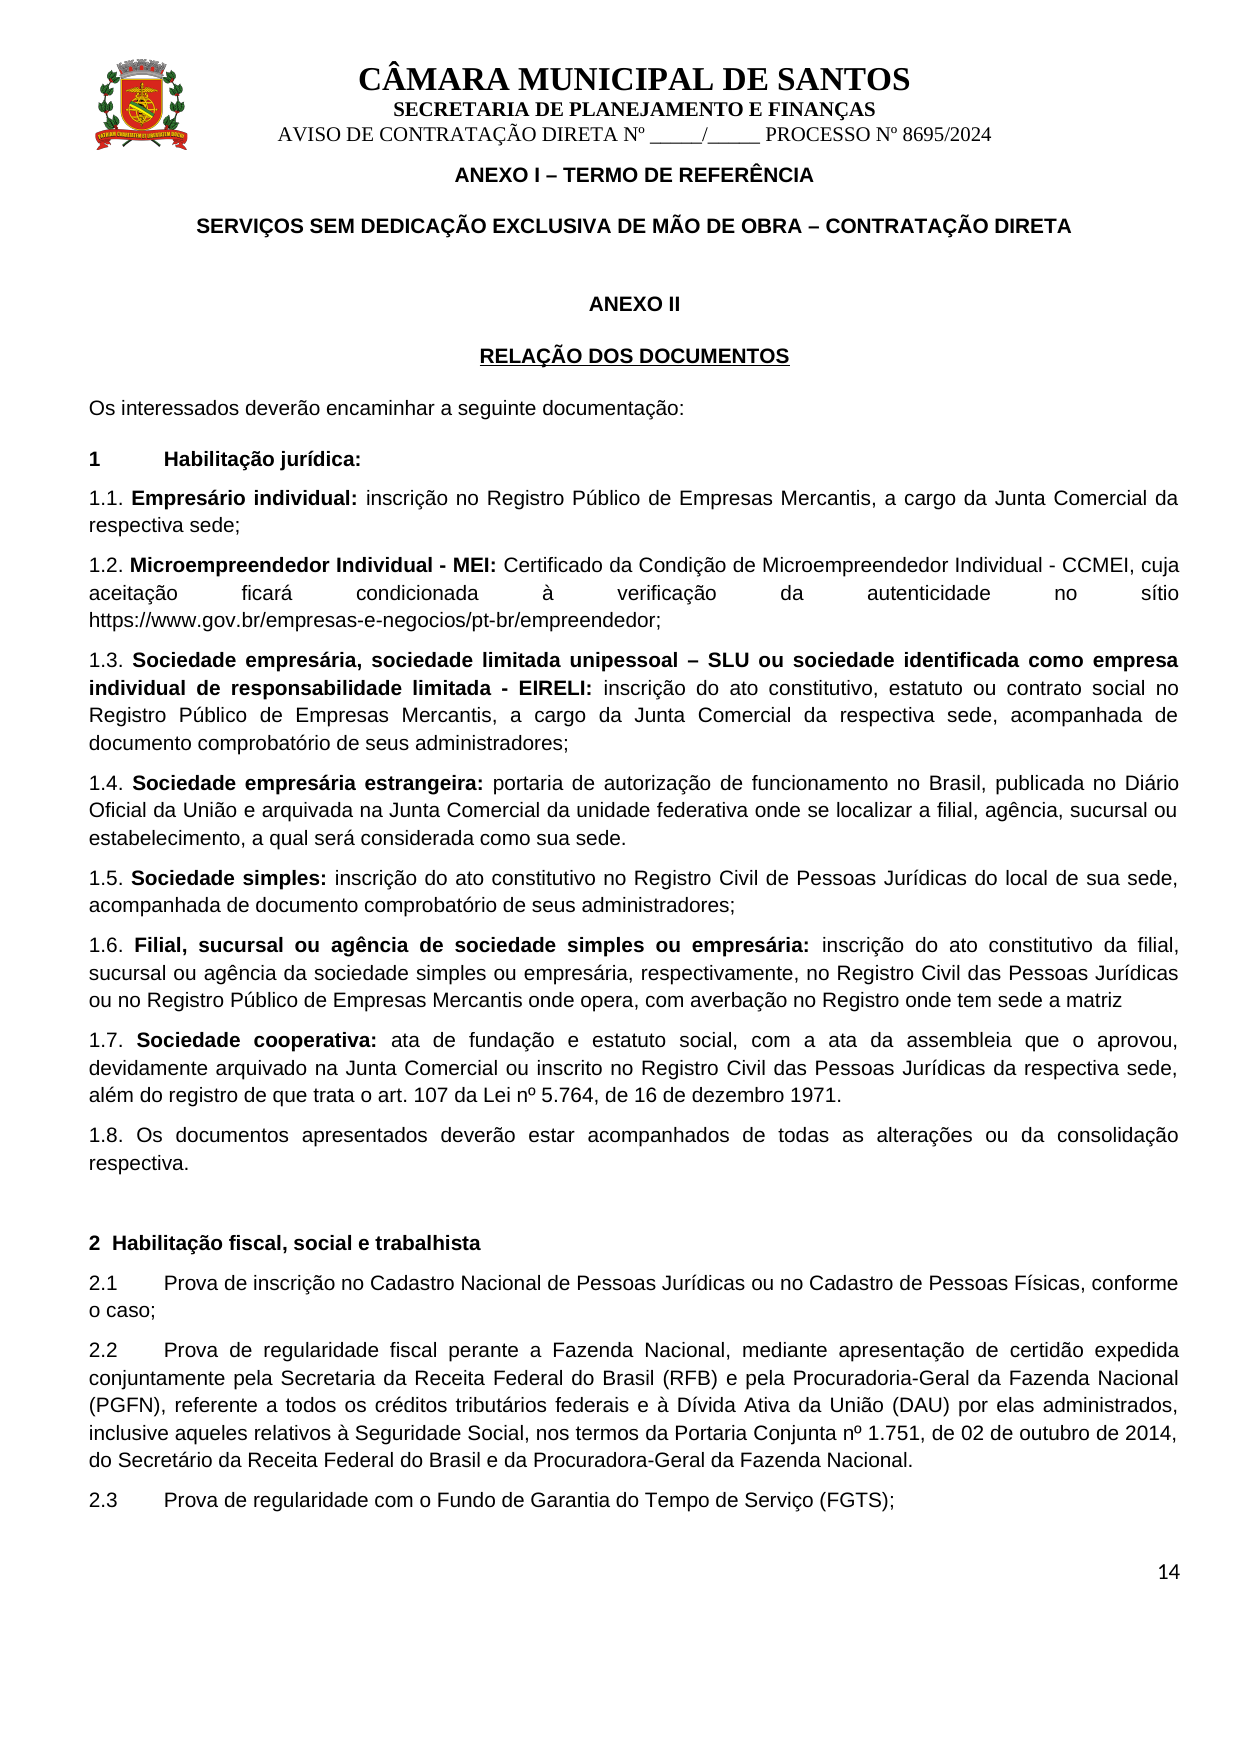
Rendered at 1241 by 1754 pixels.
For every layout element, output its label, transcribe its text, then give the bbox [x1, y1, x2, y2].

text 1.6. Filial, sucursal ou agência de sociedade simples ou empresária: inscrição do ato constitutivo da filial, sucursal ou agência da sociedade simples ou empresária, respectivamente, no Registro Civil das Pessoas Jurídicas ou no Registro Público de Empresas Mercantis onde opera, com averbação no Registro onde tem sede a matriz [89, 933, 1180, 1012]
text SERVIÇOS SEM DEDICAÇÃO EXCLUSIVA DE MÃO DE OBRA – CONTRATAÇÃO DIRETA [89, 214, 1180, 238]
text 1.4. Sociedade empresária estrangeira: portaria de autorização de funcionamento no Brasil, publicada no Diário Oficial da União e arquivada na Junta Comercial da unidade federativa onde se localizar a filial, agência, sucursal ou estabelecimento, a qual será considerada como sua sede. [89, 770, 1180, 849]
list Habilitação jurídica: [89, 447, 1180, 471]
text 2.3 Prova de regularidade com o Fundo de Garantia do Tempo de Serviço (FGTS); [89, 1488, 1180, 1512]
text 1.3. Sociedade empresária, sociedade limitada unipessoal – SLU ou sociedade identificada como empresa individual de responsabilidade limitada - EIRELI: inscrição do ato constitutivo, estatuto ou contrato social no Registro Público de Empresas Mercantis, a cargo da Junta Comercial da respectiva sede, acompanhada de documento comprobatório de seus administradores; [89, 648, 1180, 754]
text 2.1 Prova de inscrição no Cadastro Nacional de Pessoas Jurídicas ou no Cadastro de Pessoas Físicas, conforme o caso; [89, 1270, 1180, 1322]
text ANEXO I – TERMO DE REFERÊNCIA [89, 162, 1180, 186]
text 1.2. Microempreendedor Individual - MEI: Certificado da Condição de Microempreendedor Individual - CCMEI, cuja aceitação ficará condicionada à verificação da autenticidade no sítio https://www.gov.br/empresas-e-negocios/pt-br/empreendedor; [89, 553, 1180, 632]
text RELAÇÃO DOS DOCUMENTOS [89, 344, 1180, 368]
text 1.7. Sociedade cooperativa: ata de fundação e estatuto social, com a ata da assembleia que o aprovou, devidamente arquivado na Junta Comercial ou inscrito no Registro Civil das Pessoas Jurídicas da respectiva sede, além do registro de que trata o art. 107 da Lei nº 5.764, de 16 de dezembro 1971. [89, 1028, 1180, 1107]
picture [95, 59, 188, 150]
text 1.5. Sociedade simples: inscrição do ato constitutivo no Registro Civil de Pessoas Jurídicas do local de sua sede, acompanhada de documento comprobatório de seus administradores; [89, 865, 1180, 917]
text 2 Habilitação fiscal, social e trabalhista [89, 1230, 1180, 1254]
text ANEXO II [89, 292, 1180, 316]
text 2.2 Prova de regularidade fiscal perante a Fazenda Nacional, mediante apresentação de certidão expedida conjuntamente pela Secretaria da Receita Federal do Brasil (RFB) e pela Procuradoria-Geral da Fazenda Nacional (PGFN), referente a todos os créditos tributários federais e à Dívida Ativa da União (DAU) por elas administrados, inclusive aqueles relativos à Seguridade Social, nos termos da Portaria Conjunta nº 1.751, de 02 de outubro de 2014, do Secretário da Receita Federal do Brasil e da Procuradora-Geral da Fazenda Nacional. [89, 1338, 1180, 1472]
text Os interessados deverão encaminhar a seguinte documentação: [89, 395, 1180, 419]
text 1.1. Empresário individual: inscrição no Registro Público de Empresas Mercantis, a cargo da Junta Comercial da respectiva sede; [89, 485, 1180, 537]
text 1.8. Os documentos apresentados deverão estar acompanhados de todas as alterações ou da consolidação respectiva. [89, 1123, 1180, 1174]
